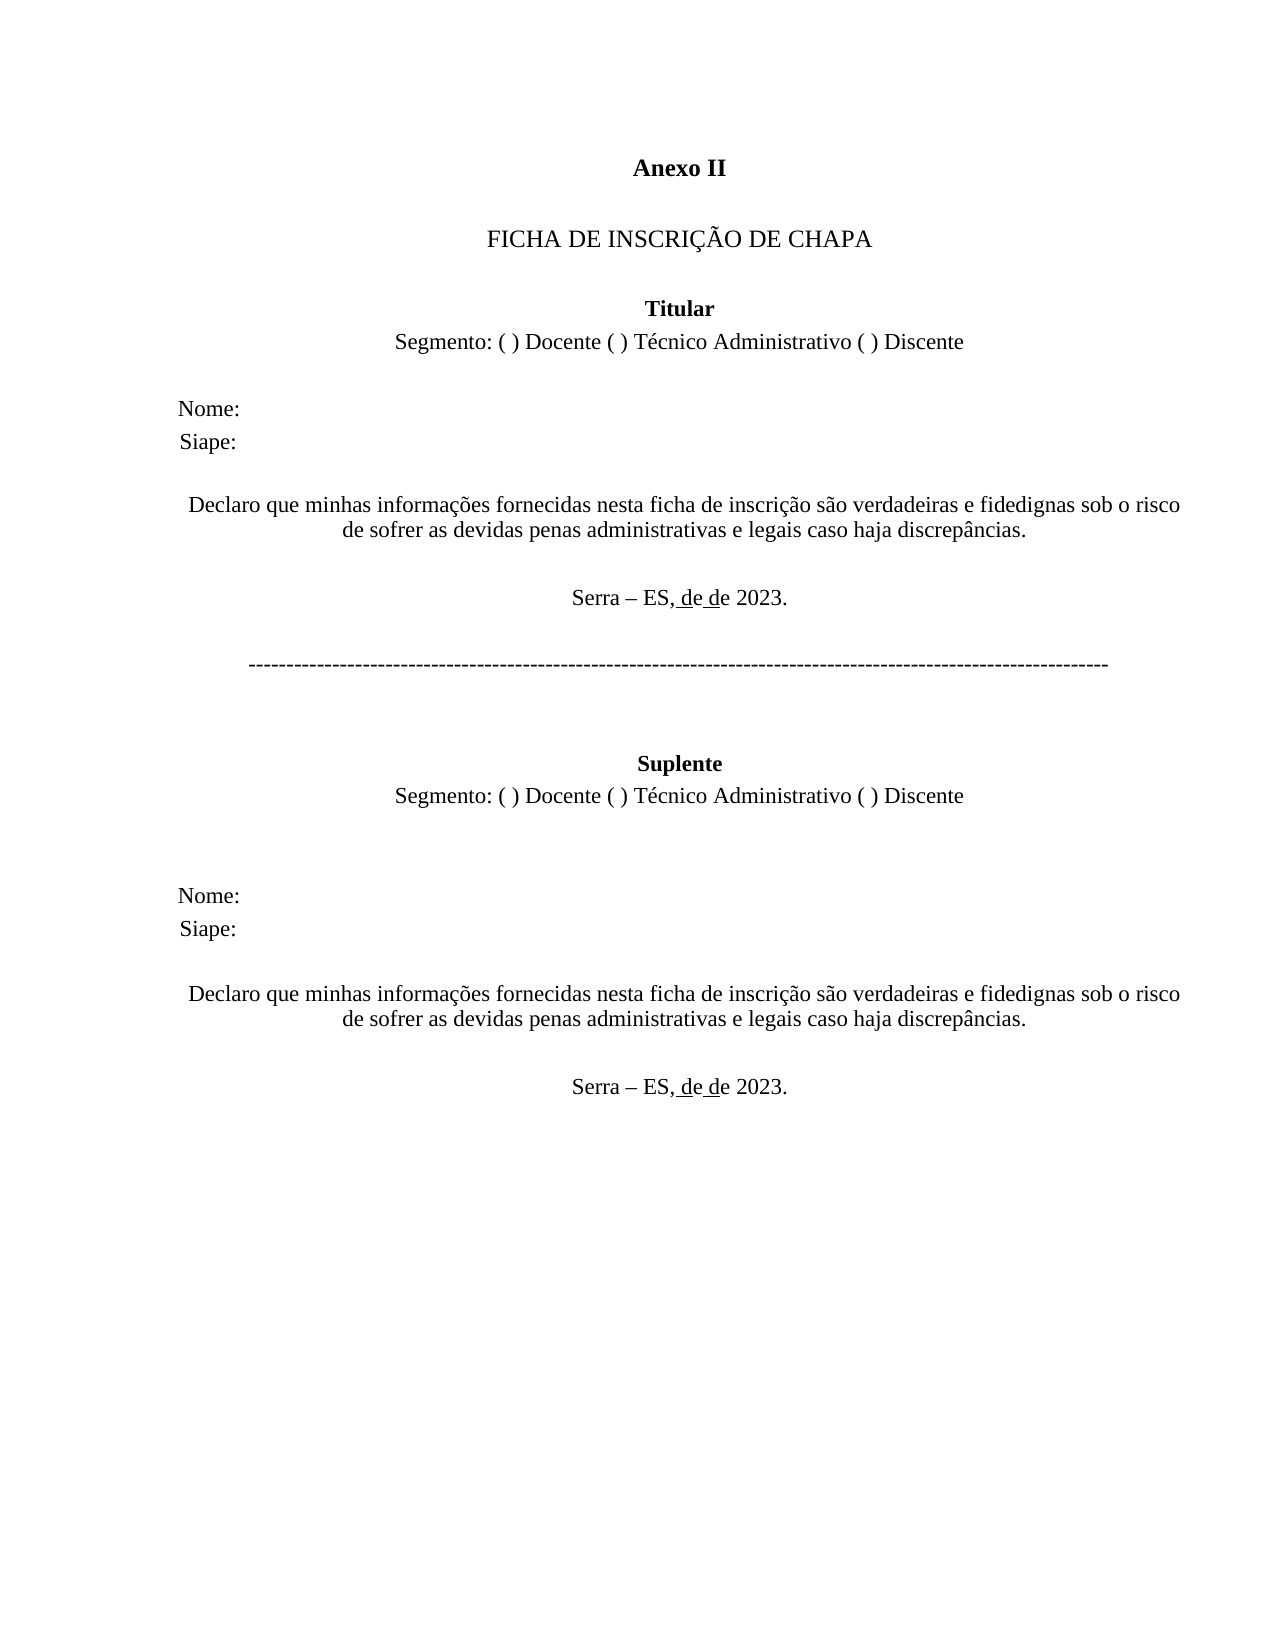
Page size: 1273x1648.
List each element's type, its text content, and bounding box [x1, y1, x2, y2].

text Anexo II [178, 153, 1182, 182]
text Nome: [178, 395, 1182, 421]
text Declaro que minhas informações fornecidas nesta ficha de inscrição são verdadeiras e fidedignas sob o risco de sofrer as devidas penas administrativas e legais caso haja discrepâncias. [186, 981, 1183, 1032]
text Nome: [178, 882, 1182, 908]
text FICHA DE INSCRIÇÃO DE CHAPA [178, 224, 1182, 253]
text Serra – ES, de de 2023. [178, 1073, 1182, 1099]
text Declaro que minhas informações fornecidas nesta ficha de inscrição são verdadeiras e fidedignas sob o risco de sofrer as devidas penas administrativas e legais caso haja discrepâncias. [186, 492, 1183, 542]
text Segmento: ( ) Docente ( ) Técnico Administrativo ( ) Discente [178, 328, 1182, 354]
text Suplente [178, 749, 1182, 776]
text Siape: [179, 428, 1182, 454]
text Siape: [179, 915, 1182, 941]
text Segmento: ( ) Docente ( ) Técnico Administrativo ( ) Discente [178, 782, 1182, 809]
text Titular [178, 295, 1182, 322]
text Serra – ES, de de 2023. [178, 584, 1182, 610]
text ----------------------------------------------------------------------------------------------------------------- [178, 650, 1182, 676]
